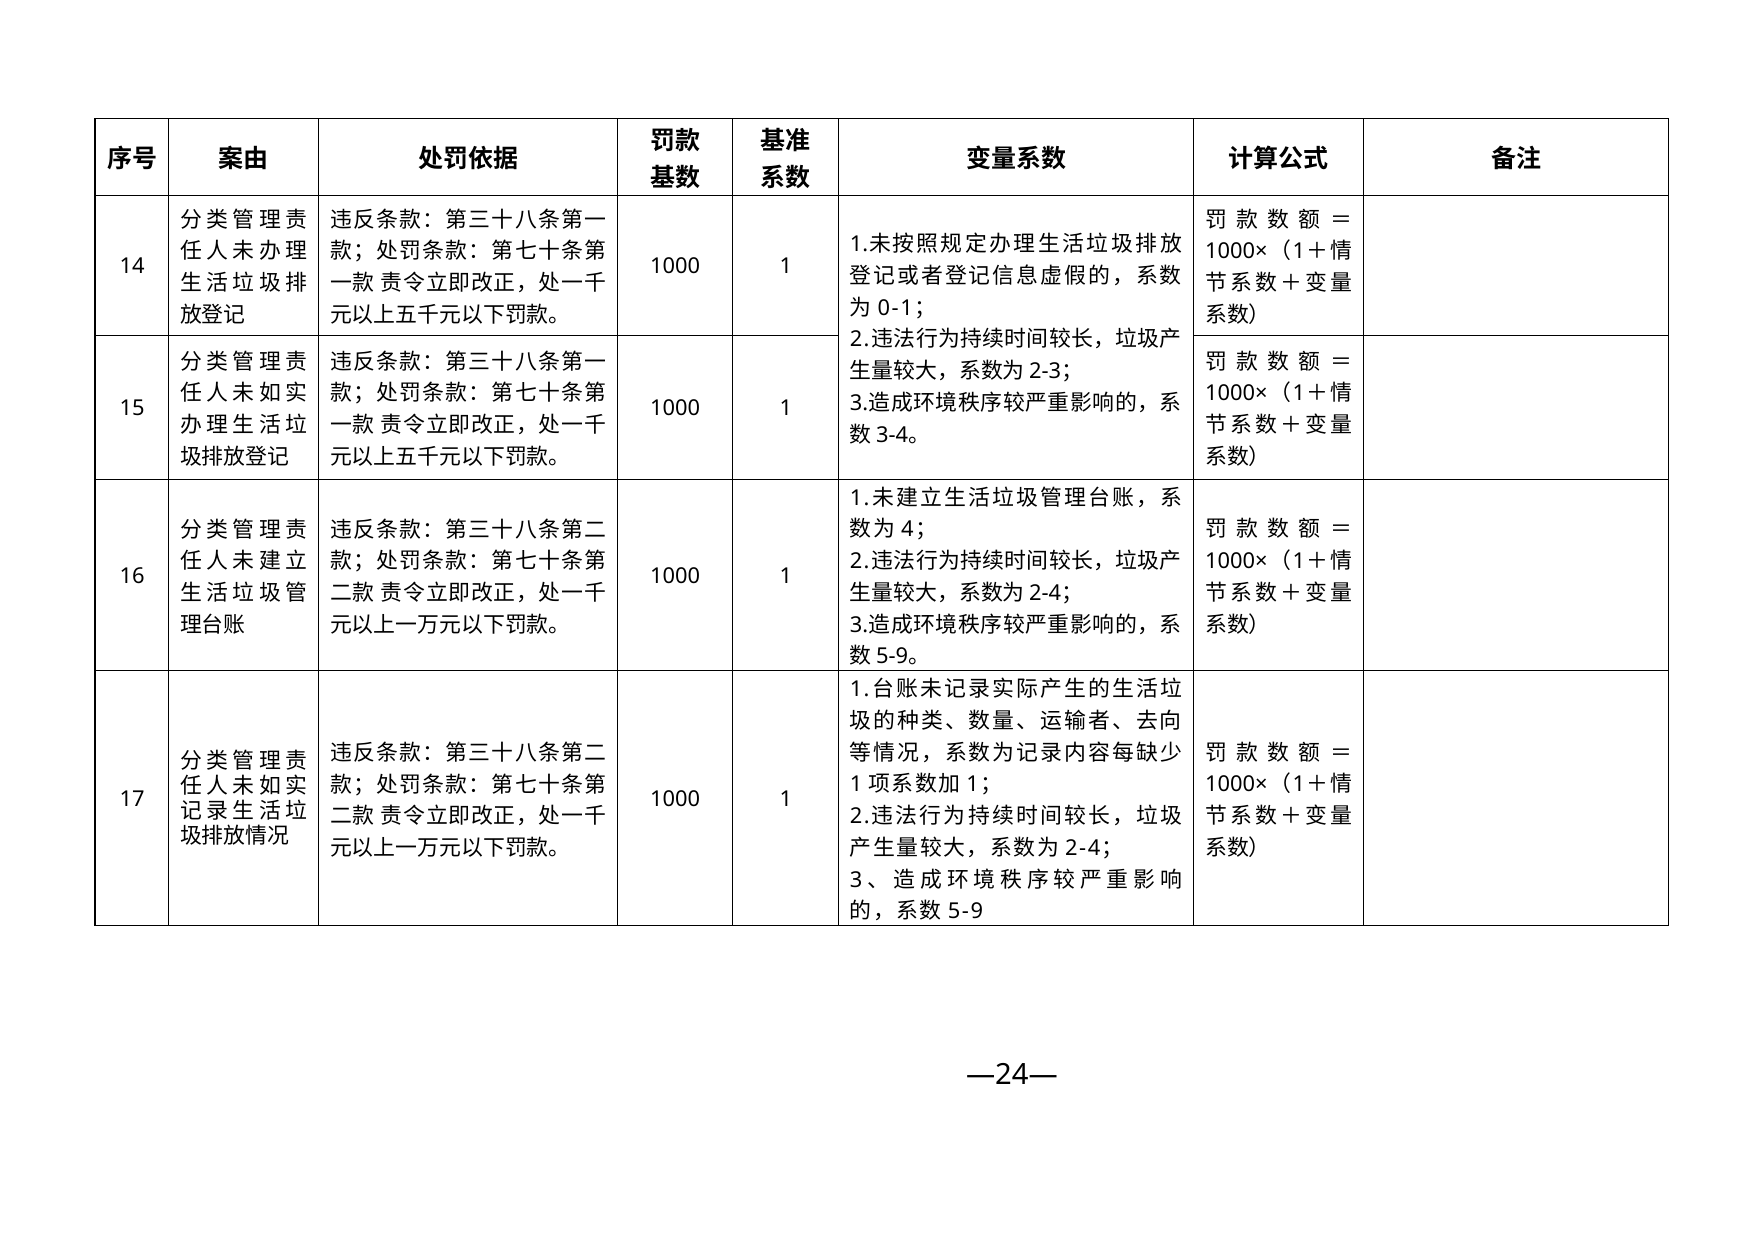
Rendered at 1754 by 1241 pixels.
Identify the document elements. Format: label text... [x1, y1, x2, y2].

table_cell [1364, 480, 1668, 670]
table_cell 违反条款：第三十八条第二款；处罚条款：第七十条第二款 责令立即改正，处一千元以上一万元以下罚款。 [319, 480, 617, 670]
table_header 处罚依据 [319, 119, 617, 195]
table_cell [1364, 671, 1668, 925]
table_cell 1000 [618, 671, 732, 925]
table_header 备注 [1364, 119, 1668, 195]
table_cell 违反条款：第三十八条第二款；处罚条款：第七十条第二款 责令立即改正，处一千元以上一万元以下罚款。 [319, 671, 617, 925]
table_cell 1 [733, 336, 838, 478]
table_cell 罚款数额＝1000×（1＋情节系数＋变量系数） [1194, 336, 1363, 478]
table_cell 1000 [618, 336, 732, 478]
table_cell 违反条款：第三十八条第一款；处罚条款：第七十条第一款 责令立即改正，处一千元以上五千元以下罚款。 [319, 196, 617, 334]
table_cell 分类管理责任人未如实办理生活垃圾排放登记 [169, 336, 318, 478]
table_cell 15 [96, 336, 168, 478]
table_cell 1.台账未记录实际产生的生活垃圾的种类、数量、运输者、去向等情况，系数为记录内容每缺少1项系数加1； 2.违法行为持续时间较长，垃圾产生量较大，系数为2-4； 3、造成环境秩序较严重影响的，系数5-9 [839, 671, 1193, 925]
table_cell 1000 [618, 196, 732, 334]
table_cell 分类管理责任人未如实记录生活垃圾排放情况 [169, 671, 318, 925]
table_header 案由 [169, 119, 318, 195]
table_header 变量系数 [839, 119, 1193, 195]
table_cell 1 [733, 671, 838, 925]
table_cell 16 [96, 480, 168, 670]
table_cell 1000 [618, 480, 732, 670]
table_cell 1 [733, 196, 838, 334]
table_cell 罚款数额＝1000×（1＋情节系数＋变量系数） [1194, 671, 1363, 925]
table_header 序号 [96, 119, 168, 195]
table_cell 1.未建立生活垃圾管理台账，系数为4； 2.违法行为持续时间较长，垃圾产生量较大，系数为2-4； 3.造成环境秩序较严重影响的，系数5-9。 [839, 480, 1193, 670]
table_header 罚款 基数 [618, 119, 732, 195]
table_cell 1.未按照规定办理生活垃圾排放登记或者登记信息虚假的，系数为0-1； 2.违法行为持续时间较长，垃圾产生量较大，系数为2-3； 3.造成环境秩序较严重影响的，系数3-4。 [839, 196, 1193, 478]
table_cell 分类管理责任人未办理生活垃圾排放登记 [169, 196, 318, 334]
table_cell 罚款数额＝1000×（1＋情节系数＋变量系数） [1194, 480, 1363, 670]
table_header 基准 系数 [733, 119, 838, 195]
table_cell [1364, 196, 1668, 334]
table_cell 罚款数额＝1000×（1＋情节系数＋变量系数） [1194, 196, 1363, 334]
table_cell 14 [96, 196, 168, 334]
table_cell 1 [733, 480, 838, 670]
table_header 计算公式 [1194, 119, 1363, 195]
table_cell 分类管理责任人未建立生活垃圾管理台账 [169, 480, 318, 670]
table_cell 17 [96, 671, 168, 925]
table_cell 违反条款：第三十八条第一款；处罚条款：第七十条第一款 责令立即改正，处一千元以上五千元以下罚款。 [319, 336, 617, 478]
table_cell [1364, 336, 1668, 478]
